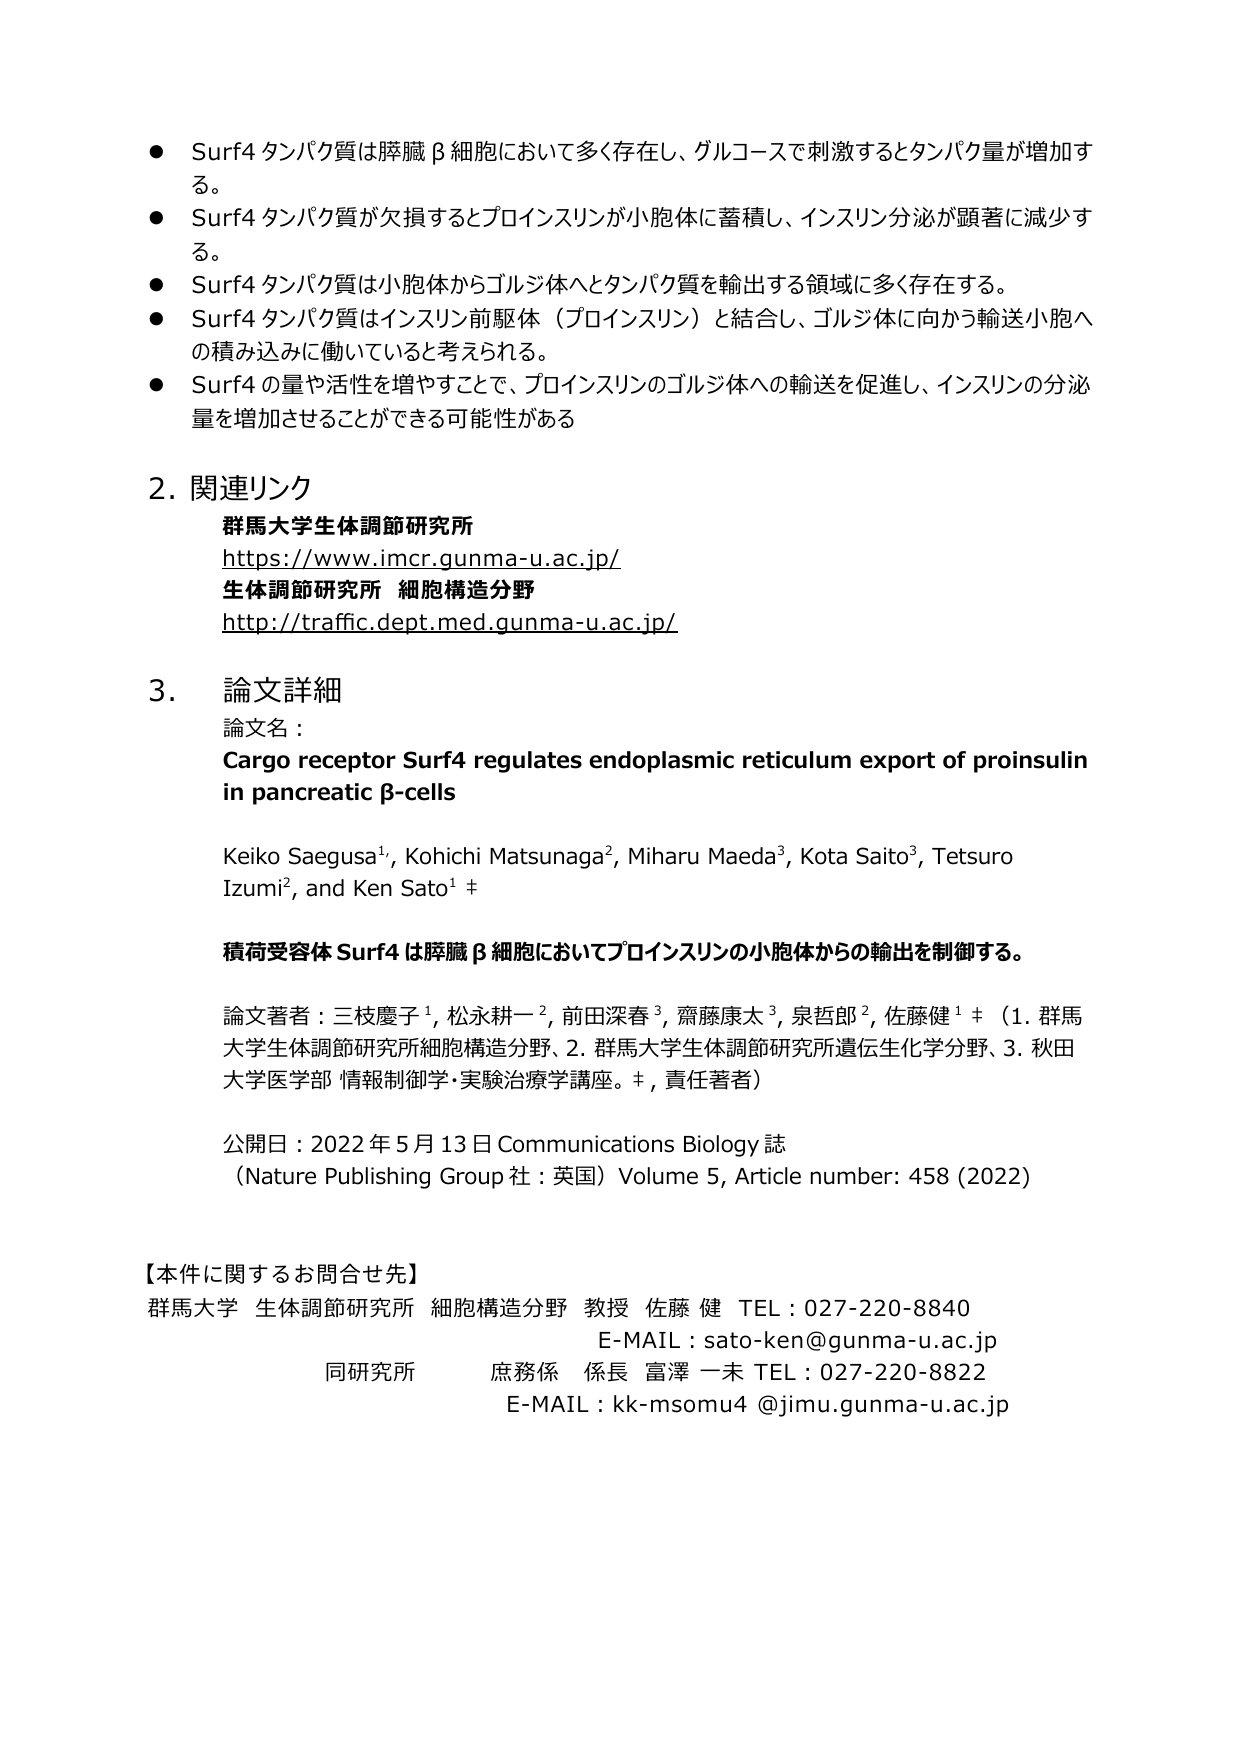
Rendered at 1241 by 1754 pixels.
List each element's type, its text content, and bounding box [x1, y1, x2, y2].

text 2. 関連リンク [148, 468, 1094, 506]
list Keiko Saegusa1,, Kohichi Matsunaga2, Miharu Maeda3, Kota Saito3, Tetsuro Izumi2, and Ken Sato1 ‡ [223, 841, 1094, 901]
list 論文名： [223, 713, 1094, 741]
list Cargo receptor Surf4 regulates endoplasmic reticulum export of proinsulin in pancreatic β-cells [223, 746, 1094, 805]
list Surf4タンパク質は膵臓β細胞において多く存在し、グルコースで刺激するとタンパク量が増加する。 [148, 136, 1094, 198]
text E-MAIL：kk-msomu4 @jimu.gunma-u.ac.jp [208, 1389, 1094, 1417]
list Surf4タンパク質は小胞体からゴルジ体へとタンパク質を輸出する領域に多く存在する。 [148, 269, 1094, 298]
list （Nature Publishing Group社：英国）Volume 5, Article number: 458 (2022) [223, 1161, 1094, 1189]
text 群馬大学生体調節研究所 [222, 511, 1094, 539]
list Surf4タンパク質が欠損するとプロインスリンが小胞体に蓄積し、インスリン分泌が顕著に減少する。 [148, 203, 1094, 265]
text https://www.imcr.gunma-u.ac.jp/ [222, 543, 1094, 571]
text E-MAIL：sato-ken@gunma-u.ac.jp [208, 1326, 1094, 1353]
text 【本件に関するお問合せ先】 [133, 1257, 1094, 1289]
list 論文詳細 [148, 671, 1094, 708]
list 公開日：2022年5月13日Communications Biology誌 [223, 1129, 1094, 1157]
text http://traffic.dept.med.gunma-u.ac.jp/ [222, 607, 1094, 635]
text 生体調節研究所 細胞構造分野 [222, 575, 1094, 603]
list Surf4の量や活性を増やすことで、プロインスリンのゴルジ体への輸送を促進し、インスリンの分泌量を増加させることができる可能性がある [148, 370, 1094, 432]
text 同研究所 庶務係 係長 富澤 一未 TEL：027-220-8822 [148, 1357, 1094, 1385]
list 論文著者：三枝慶子1, 松永耕一2, 前田深春3, 齋藤康太3, 泉哲郎2, 佐藤健1 ‡（1. 群馬大学生体調節研究所細胞構造分野、2. 群馬大学生体調節研究所遺伝生化学分野、3. 秋田大学医学部 情報制御学・実験治療学講座。‡, 責任著者） [223, 1001, 1094, 1093]
text 群馬大学 生体調節研究所 細胞構造分野 教授 佐藤 健 TEL：027-220-8840 [148, 1293, 1094, 1321]
list Surf4タンパク質はインスリン前駆体（プロインスリン）と結合し、ゴルジ体に向かう輸送小胞への積み込みに働いていると考えられる。 [148, 303, 1094, 365]
list 積荷受容体Surf4は膵臓β細胞においてプロインスリンの小胞体からの輸出を制御する。 [223, 937, 1094, 965]
